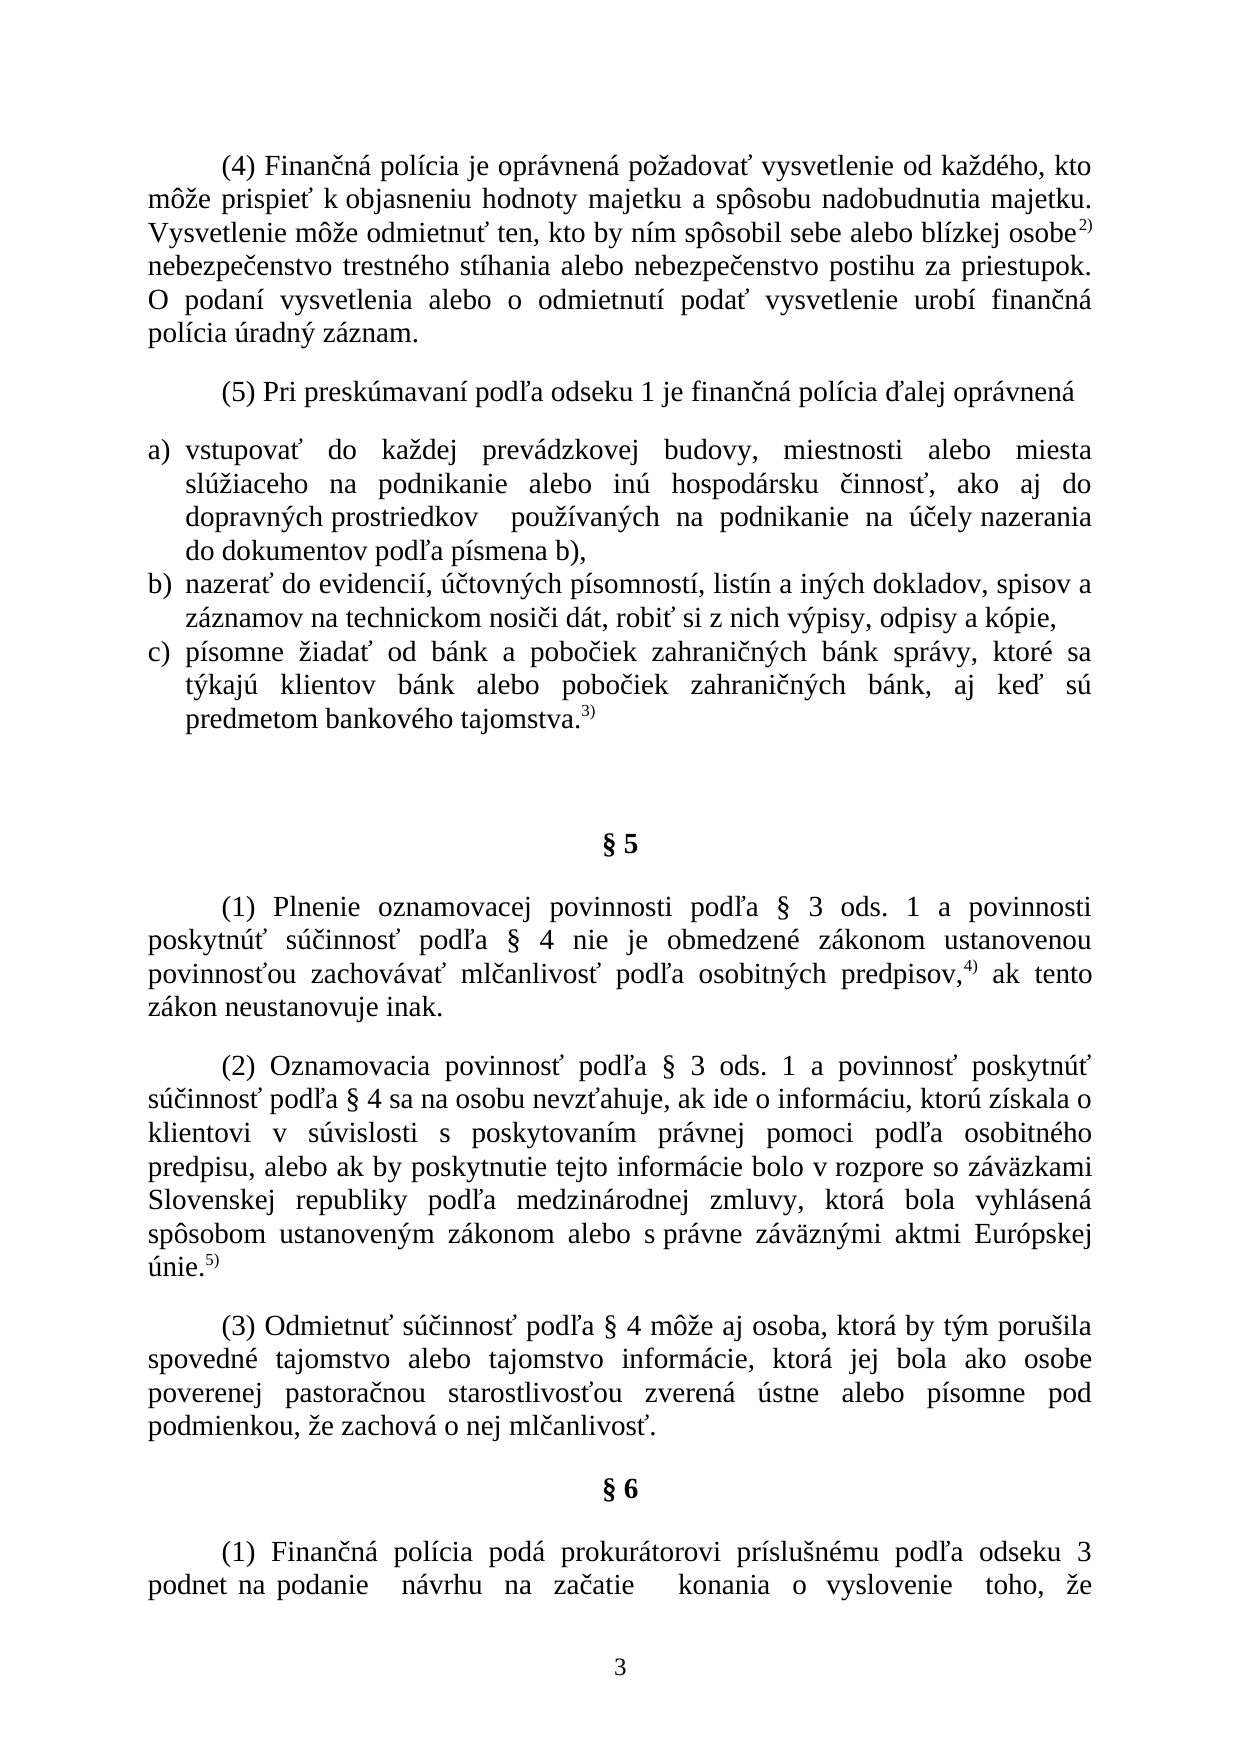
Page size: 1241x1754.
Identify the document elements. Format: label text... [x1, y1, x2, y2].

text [148, 1534, 1093, 1601]
list nazerať do evidencií, účtovných písomností, listín a iných dokladov, spisov a záznamov na technickom nosiči dát, robiť si z nich výpisy, odpisy a kópie, [148, 567, 1093, 634]
text (4) Finančná polícia je oprávnená požadovať vysvetlenie od každého, kto môže prispieť k objasneniu hodnoty majetku a spôsobu nadobudnutia majetku. Vysvetlenie môže odmietnuť ten, kto by ním spôsobil sebe alebo blízkej osobe2) nebezpečenstvo trestného stíhania alebo nebezpečenstvo postihu za priestupok. O podaní vysvetlenia alebo o odmietnutí podať vysvetlenie urobí finančná polícia úradný záznam. [148, 148, 1093, 349]
text (2) Oznamovacia povinnosť podľa § 3 ods. 1 a povinnosť poskytnúť súčinnosť podľa § 4 sa na osobu nevzťahuje, ak ide o informáciu, ktorú získala o klientovi v súvislosti s poskytovaním právnej pomoci podľa osobitného predpisu, alebo ak by poskytnutie tejto informácie bolo v rozpore so záväzkami Slovenskej republiky podľa medzinárodnej zmluvy, ktorá bola vyhlásená spôsobom ustanoveným zákonom alebo s právne záväznými aktmi Európskej únie.5) [148, 1048, 1093, 1283]
text (1) Plnenie oznamovacej povinnosti podľa § 3 ods. 1 a povinnosti poskytnúť súčinnosť podľa § 4 nie je obmedzené zákonom ustanovenou povinnosťou zachovávať mlčanlivosť podľa osobitných predpisov,4) ak tento zákon neustanovuje inak. [148, 889, 1093, 1023]
text § 5 [148, 826, 1093, 860]
text § 6 [148, 1471, 1093, 1505]
text (3) Odmietnuť súčinnosť podľa § 4 môže aj osoba, ktorá by tým porušila spovedné tajomstvo alebo tajomstvo informácie, ktorá jej bola ako osobe poverenej pastoračnou starostlivosťou zverená ústne alebo písomne pod podmienkou, že zachová o nej mlčanlivosť. [148, 1308, 1093, 1442]
list vstupovať do každej prevádzkovej budovy, miestnosti alebo miesta slúžiaceho na podnikanie alebo inú hospodársku činnosť, ako aj do dopravných prostriedkov používaných na podnikanie na účely nazerania do dokumentov podľa písmena b), [148, 432, 1093, 567]
list písomne žiadať od bánk a pobočiek zahraničných bánk správy, ktoré sa týkajú klientov bánk alebo pobočiek zahraničných bánk, aj keď sú predmetom bankového tajomstva.3) [148, 634, 1093, 734]
text (5) Pri preskúmavaní podľa odseku 1 je finančná polícia ďalej oprávnená [148, 374, 1093, 407]
